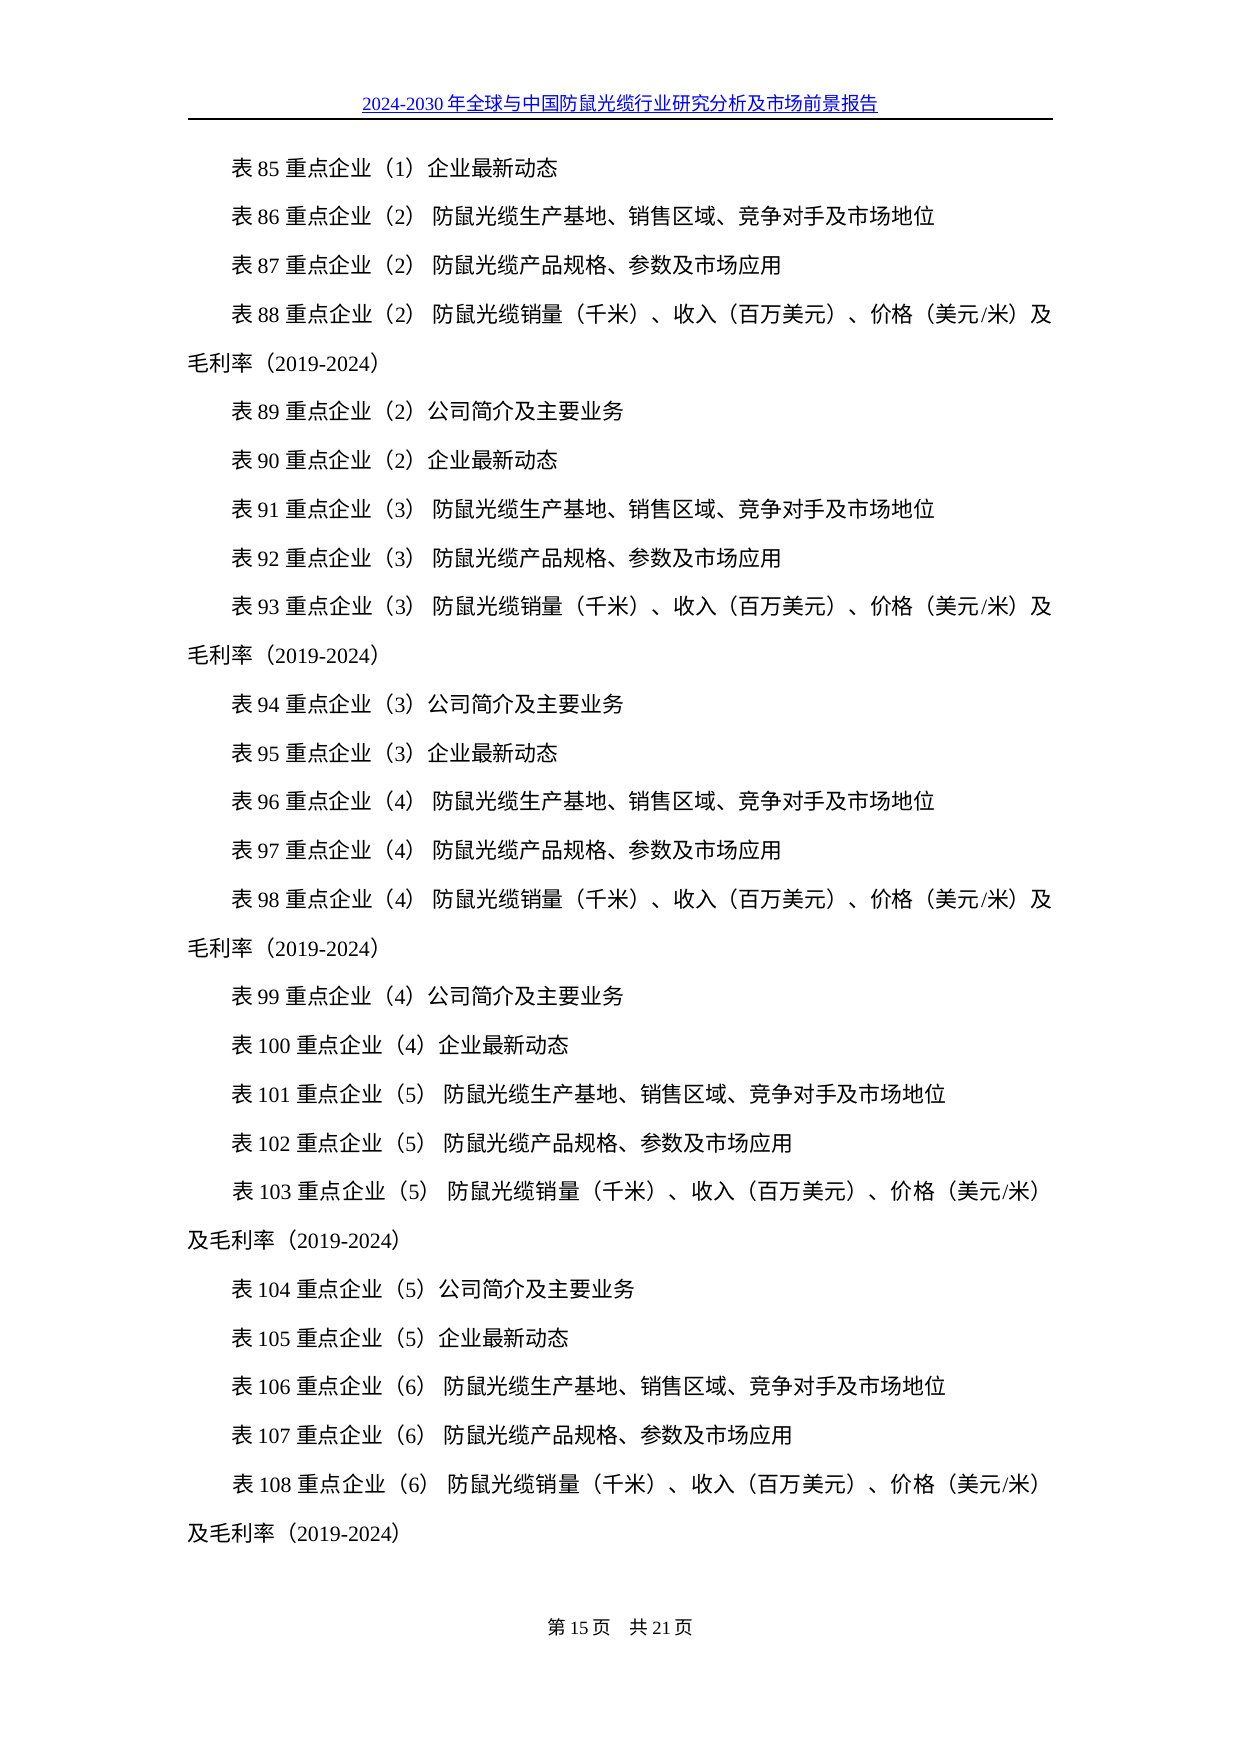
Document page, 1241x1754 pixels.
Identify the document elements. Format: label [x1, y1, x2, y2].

text [187, 150, 1053, 1548]
